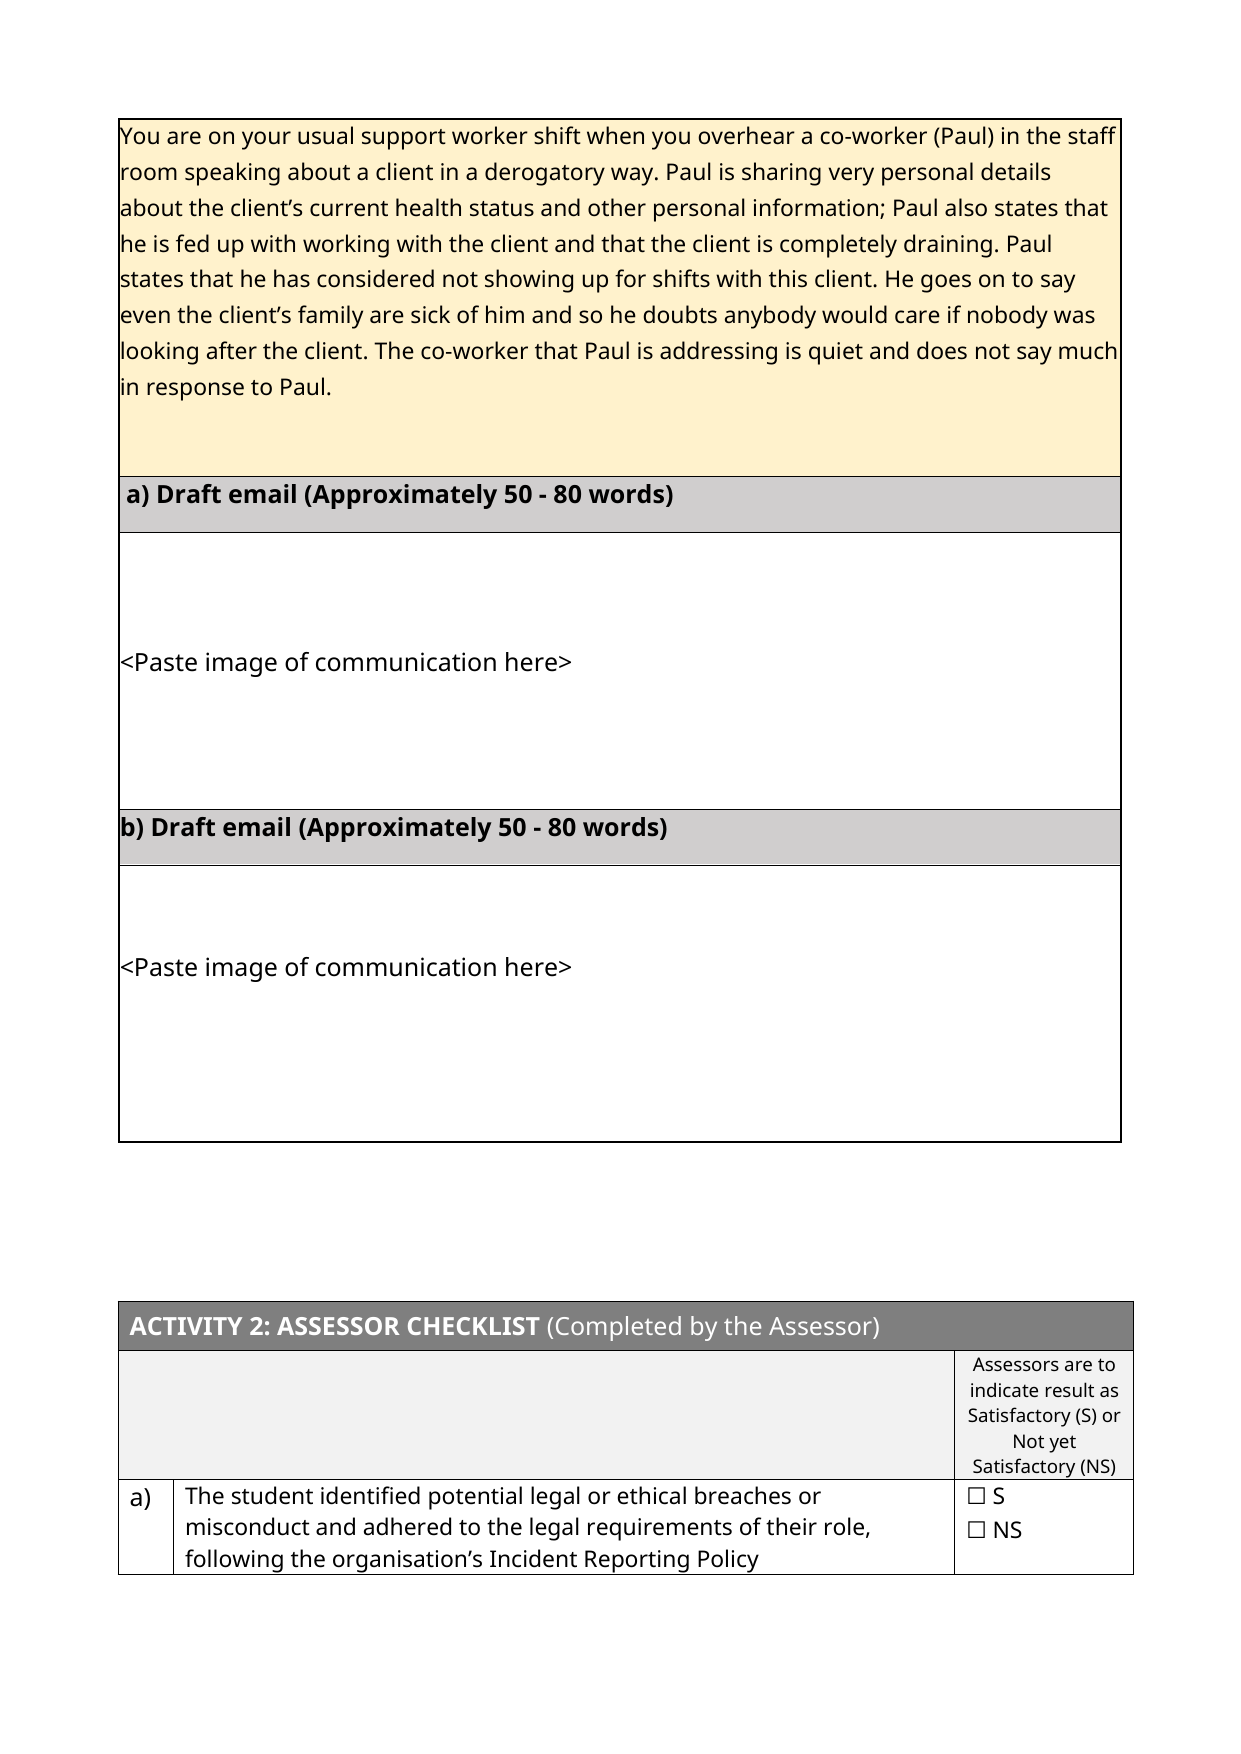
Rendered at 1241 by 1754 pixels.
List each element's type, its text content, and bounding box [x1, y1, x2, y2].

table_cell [120, 120, 1120, 476]
table_cell Assessors are to indicate result as Satisfactory (S) or Not yet Satisfactory (NS) [955, 1351, 1133, 1479]
table_cell a) [119, 1480, 173, 1574]
table_cell <Paste image of communication here> [120, 533, 1120, 808]
table_cell b) Draft email (Approximately 50 - 80 words) [120, 810, 1120, 864]
table_cell [119, 1351, 954, 1479]
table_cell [174, 1480, 954, 1574]
table_header ACTIVITY 2: ASSESSOR CHECKLIST (Completed by the Assessor) [119, 1302, 1133, 1350]
table_cell a) Draft email (Approximately 50 - 80 words) [120, 477, 1120, 532]
table_cell <Paste image of communication here> [120, 866, 1120, 1141]
table_cell S NS [955, 1480, 1133, 1574]
